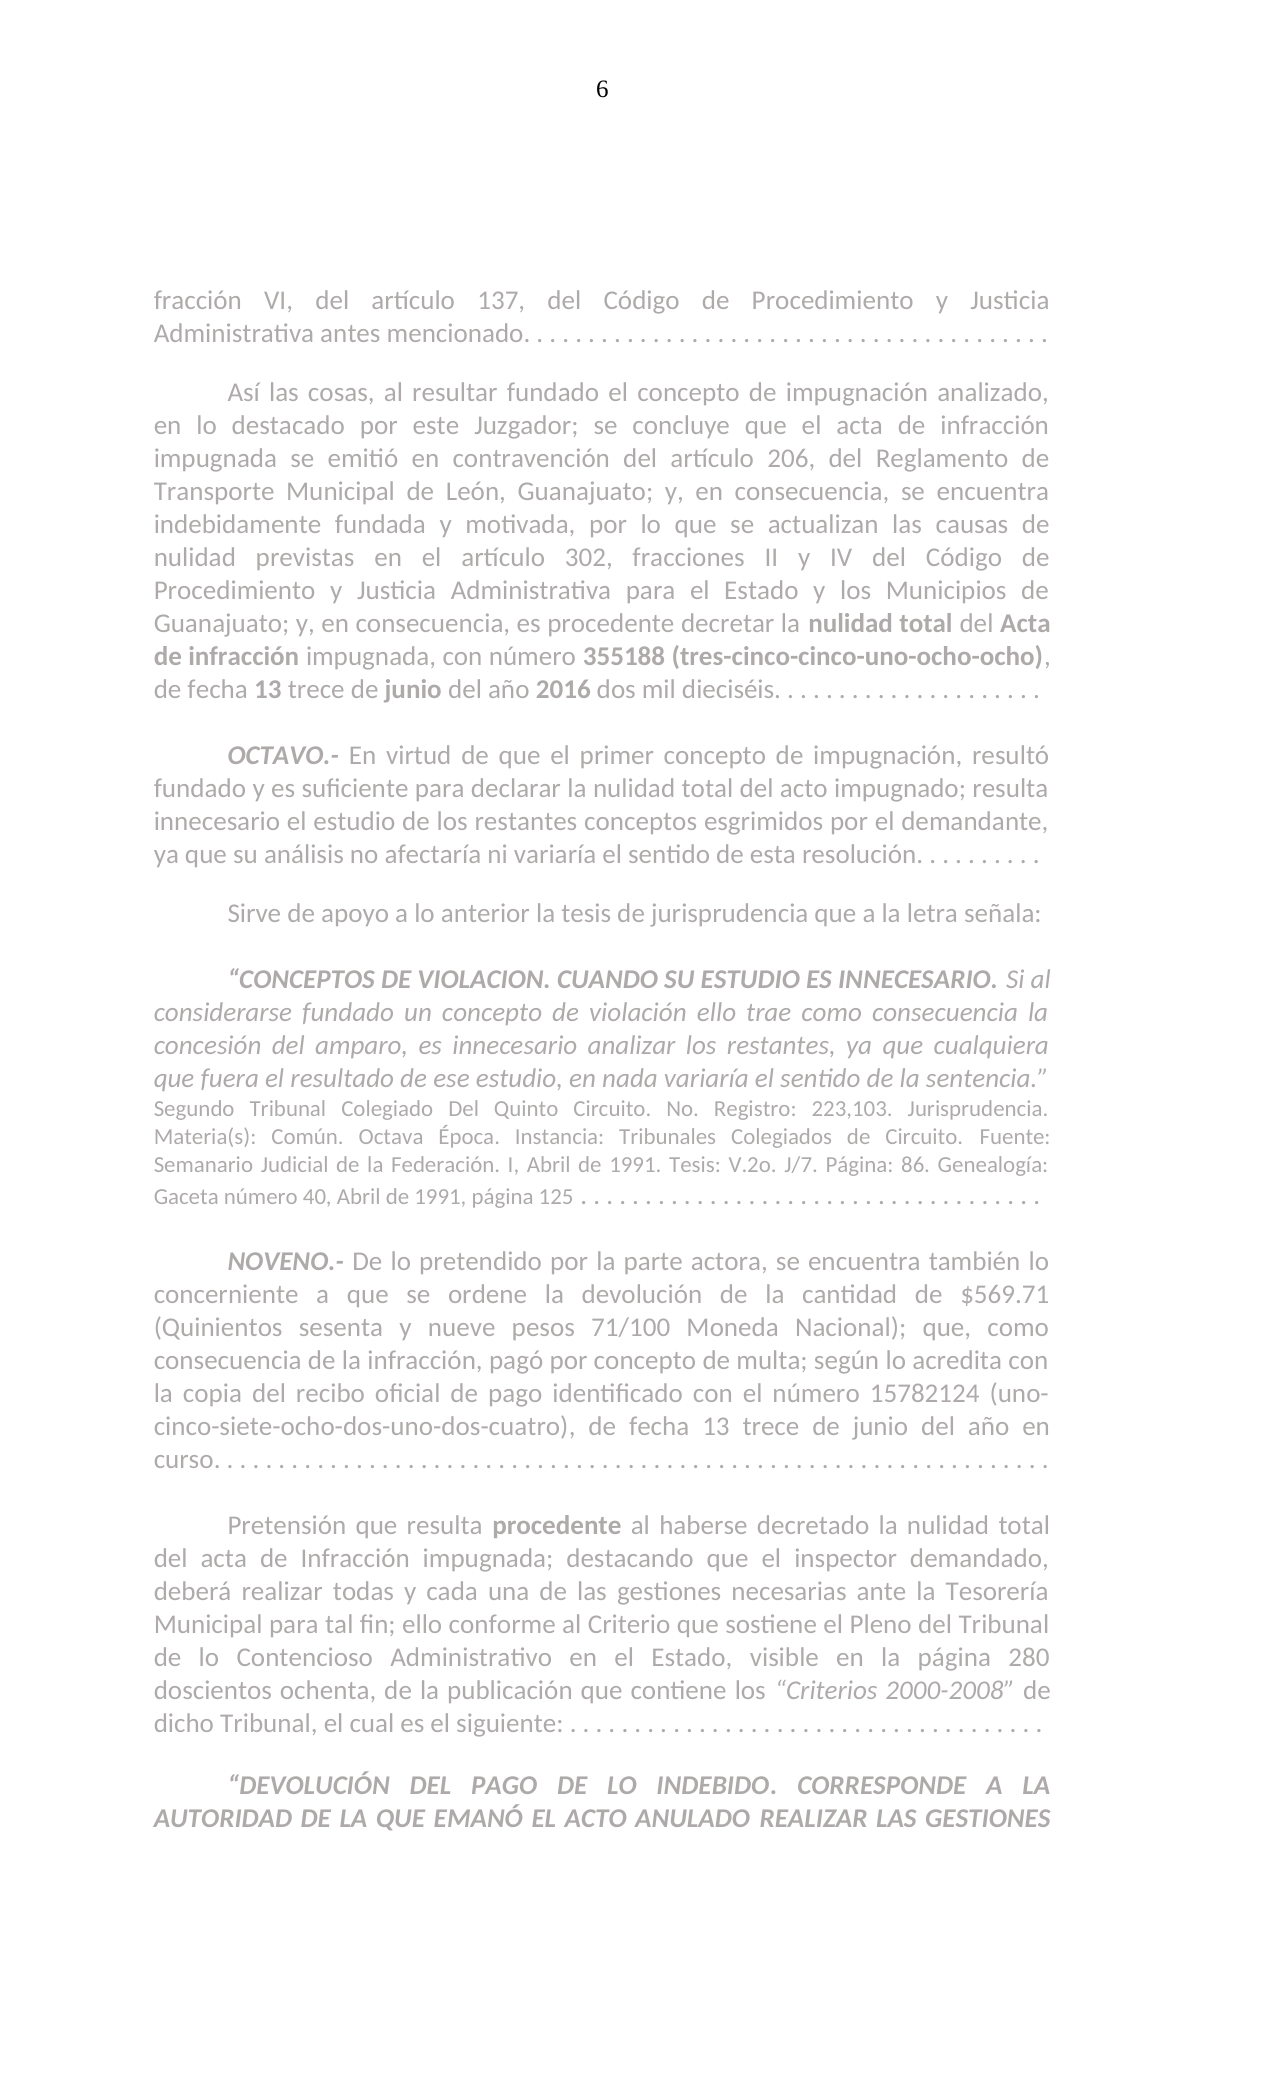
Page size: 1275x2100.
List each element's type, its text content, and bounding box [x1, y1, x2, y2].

text Así las cosas, al resultar fundado el concepto de impugnación analizado, en lo destacado por este Juzgador; se concluye que el acta de infracción impugnada se emitió en contravención del artículo 206, del Reglamento de Transporte Municipal de León, Guanajuato; y, en consecuencia, se encuentra indebidamente fundada y motivada, por lo que se actualizan las causas de nulidad previstas en el artículo 302, fracciones II y IV del Código de Procedimiento y Justicia Administrativa para el Estado y los Municipios de Guanajuato; y, en consecuencia, es procedente decretar la nulidad total del Acta de infracción impugnada, con número 355188 (tres-cinco-cinco-uno-ocho-ocho), de fecha 13 trece de junio del año 2016 dos mil dieciséis. . . . . . . . . . . . . . . . . . . . . [153, 375, 1051, 705]
text “CONCEPTOS DE VIOLACION. CUANDO SU ESTUDIO ES INNECESARIO. Si al considerarse fundado un concepto de violación ello trae como consecuencia la concesión del amparo, es innecesario analizar los restantes, ya que cualquiera que fuera el resultado de ese estudio, en nada variaría el sentido de la sentencia.” Segundo Tribunal Colegiado Del Quinto Circuito. No. Registro: 223,103. Jurisprudencia. Materia(s): Común. Octava Época. Instancia: Tribunales Colegiados de Circuito. Fuente: Semanario Judicial de la Federación. I, Abril de 1991. Tesis: V.2o. J/7. Página: 86. Genealogía: Gaceta número 40, Abril de 1991, página 125 . . . . . . . . . . . . . . . . . . . . . . . . . . . . . . . . . . . . [153, 962, 1051, 1211]
text OCTAVO.- En virtud de que el primer concepto de impugnación, resultó fundado y es suficiente para declarar la nulidad total del acto impugnado; resulta innecesario el estudio de los restantes conceptos esgrimidos por el demandante, ya que su análisis no afectaría ni variaría el sentido de esta resolución. . . . . . . . . . [153, 738, 1051, 870]
text NOVENO.- De lo pretendido por la parte actora, se encuentra también lo concerniente a que se ordene la devolución de la cantidad de $569.71 (Quinientos sesenta y nueve pesos 71/100 Moneda Nacional); que, como consecuencia de la infracción, pagó por concepto de multa; según lo acredita con la copia del recibo oficial de pago identificado con el número 15782124 (uno-cinco-siete-ocho-dos-uno-dos-cuatro), de fecha 13 trece de junio del año en curso. . . . . . . . . . . . . . . . . . . . . . . . . . . . . . . . . . . . . . . . . . . . . . . . . . . . . . . . . . . . . . . . . [153, 1244, 1051, 1475]
text Sirve de apoyo a lo anterior la tesis de jurisprudencia que a la letra señala: [153, 896, 1051, 929]
text Pretensión que resulta procedente al haberse decretado la nulidad total del acta de Infracción impugnada; destacando que el inspector demandado, deberá realizar todas y cada una de las gestiones necesarias ante la Tesorería Municipal para tal fin; ello conforme al Criterio que sostiene el Pleno del Tribunal de lo Contencioso Administrativo en el Estado, visible en la página 280 doscientos ochenta, de la publicación que contiene los “Criterios 2000-2008” de dicho Tribunal, el cual es el siguiente: . . . . . . . . . . . . . . . . . . . . . . . . . . . . . . . . . . . . . [153, 1508, 1051, 1739]
